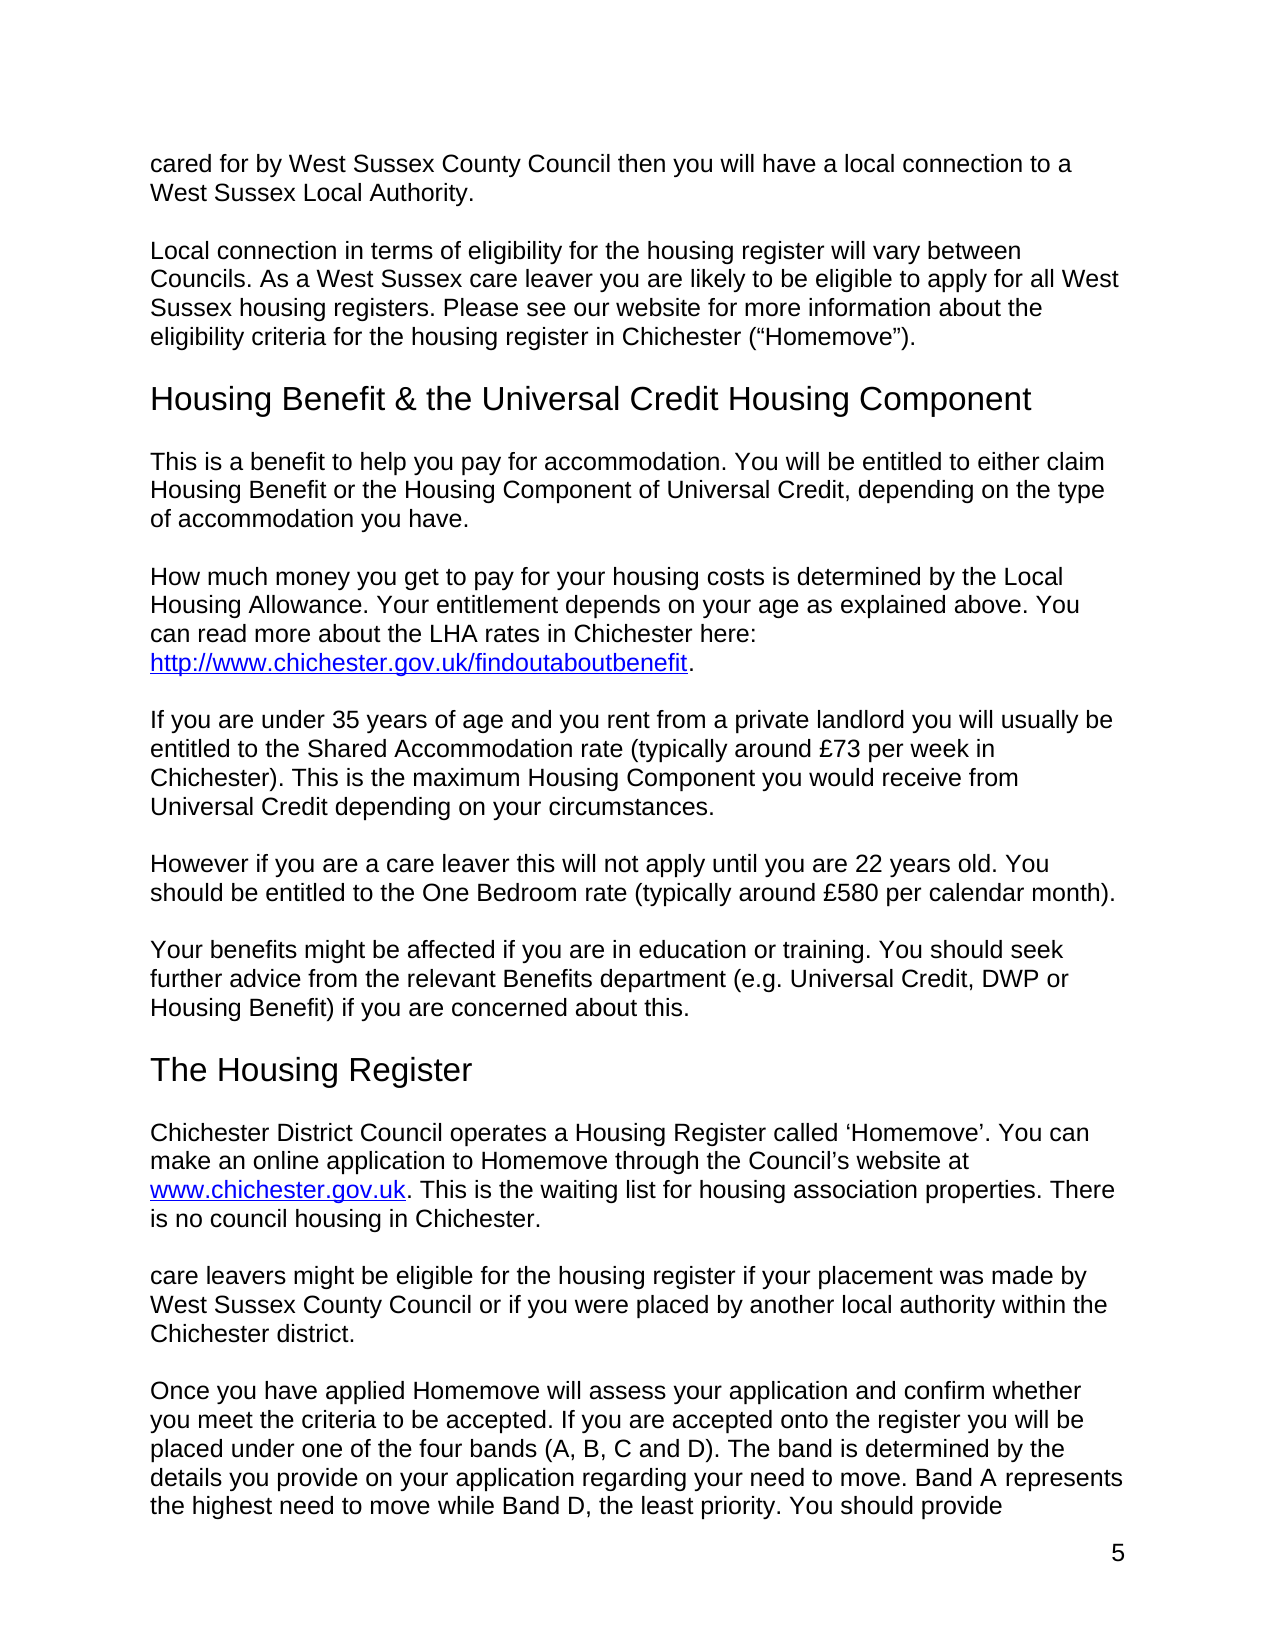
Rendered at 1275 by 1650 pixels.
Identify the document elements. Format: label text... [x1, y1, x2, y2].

text However if you are a care leaver this will not apply until you are 22 years old. You should be entitled to the One Bedroom rate (typically around £580 per calendar month). [150, 849, 1125, 907]
text Chichester District Council operates a Housing Register called ‘Homemove’. You can make an online application to Homemove through the Council’s website at www.chichester.gov.uk. This is the waiting list for housing association properties. There is no council housing in Chichester. [150, 1118, 1125, 1233]
text http://www.chichester.gov.uk/findoutaboutbenefit. [150, 648, 1125, 677]
text Your benefits might be affected if you are in education or training. You should seek further advice from the relevant Benefits department (e.g. Universal Credit, DWP or Housing Benefit) if you are concerned about this. [150, 935, 1125, 1022]
subtitle Housing Benefit & the Universal Credit Housing Component [150, 379, 1125, 418]
text This is a benefit to help you pay for accommodation. You will be entitled to either claim Housing Benefit or the Housing Component of Universal Credit, depending on the type of accommodation you have. [150, 447, 1125, 533]
text care leavers might be eligible for the housing register if your placement was made by West Sussex County Council or if you were placed by another local authority within the Chichester district. [150, 1261, 1125, 1348]
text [150, 1376, 1125, 1520]
text How much money you get to pay for your housing costs is determined by the Local Housing Allowance. Your entitlement depends on your age as explained above. You can read more about the LHA rates in Chichester here: [150, 562, 1125, 648]
text Local connection in terms of eligibility for the housing register will vary between Councils. As a West Sussex care leaver you are likely to be eligible to apply for all West Sussex housing registers. Please see our website for more information about the eligibility criteria for the housing register in Chichester (“Homemove”). [150, 236, 1125, 351]
text If you are under 35 years of age and you rent from a private landlord you will usually be entitled to the Shared Accommodation rate (typically around £73 per week in Chichester). This is the maximum Housing Component you would receive from Universal Credit depending on your circumstances. [150, 705, 1125, 820]
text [150, 149, 1125, 207]
subtitle The Housing Register [150, 1050, 1125, 1089]
